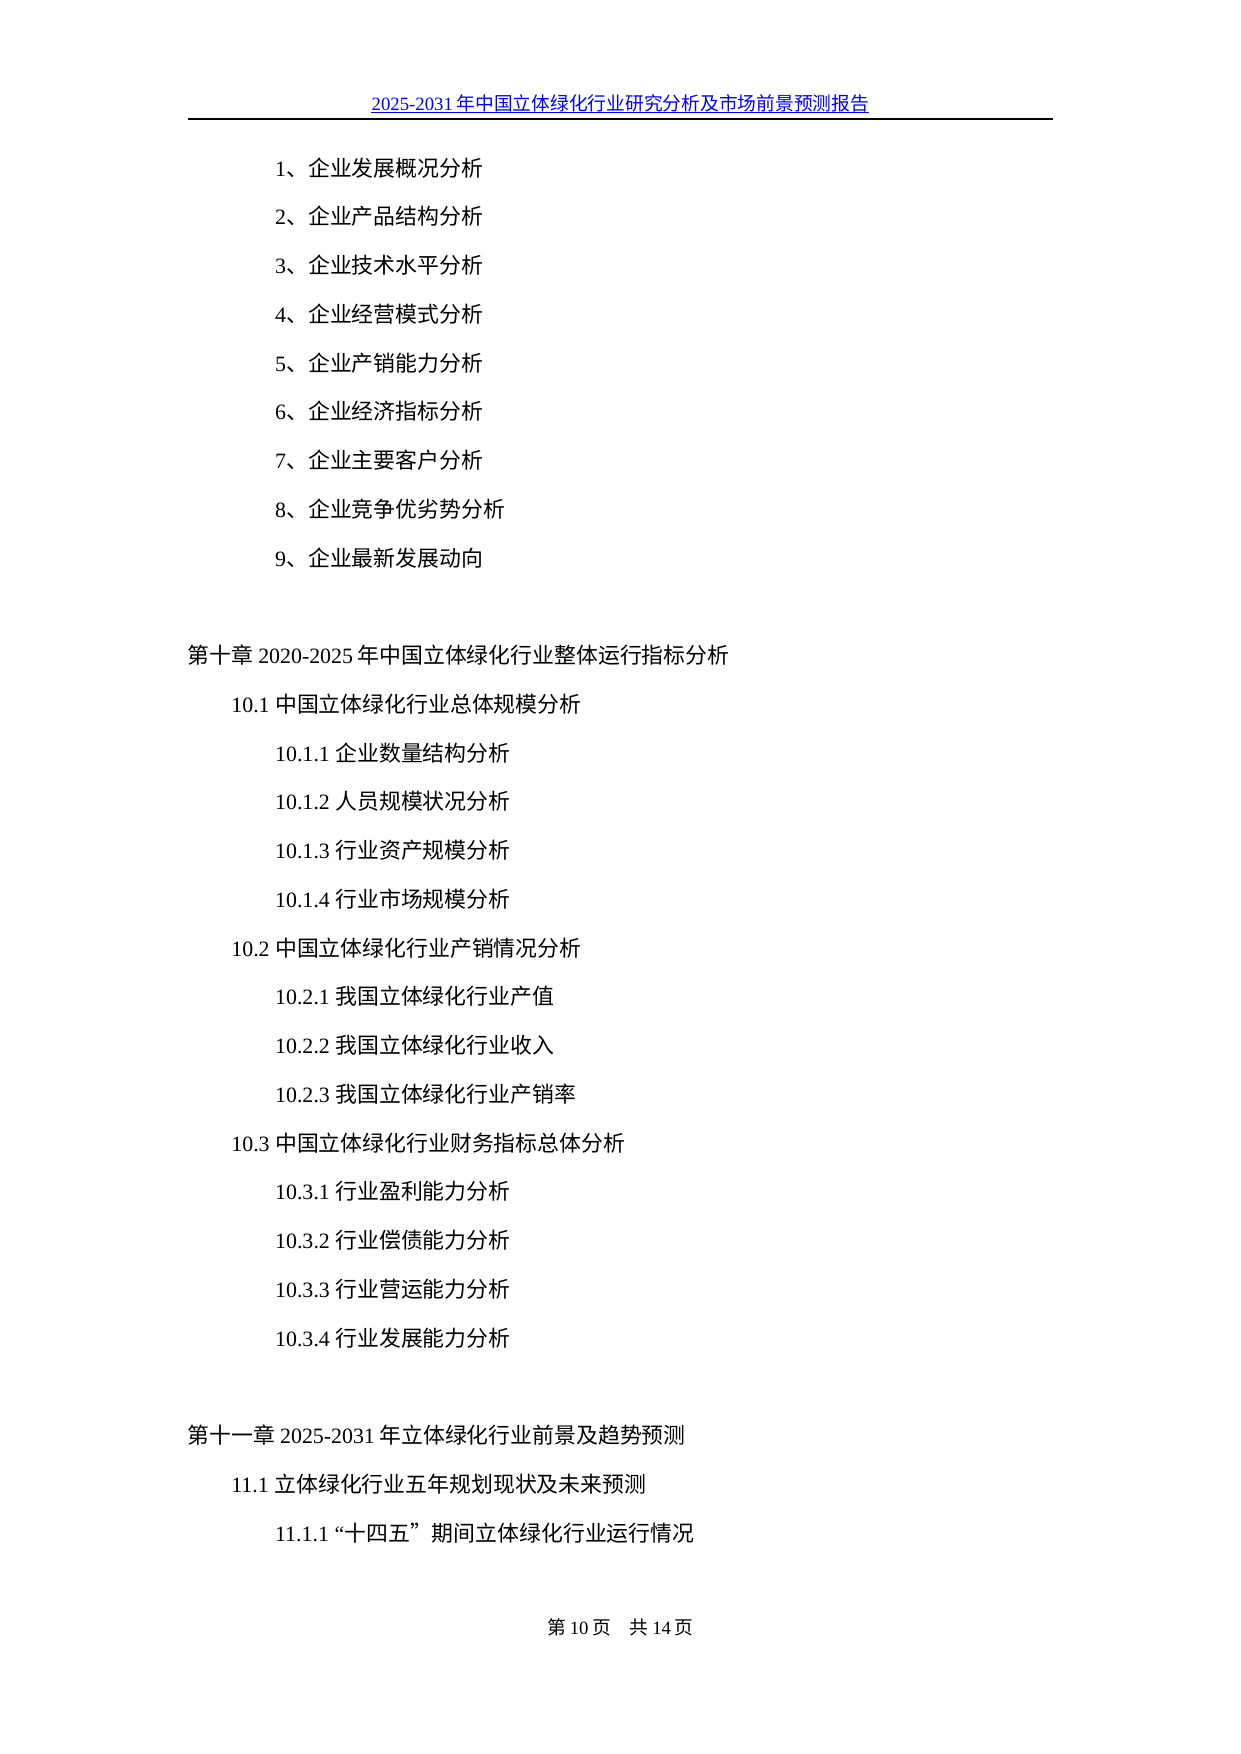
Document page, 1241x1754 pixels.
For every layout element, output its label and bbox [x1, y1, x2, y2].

text [187, 150, 1053, 1548]
